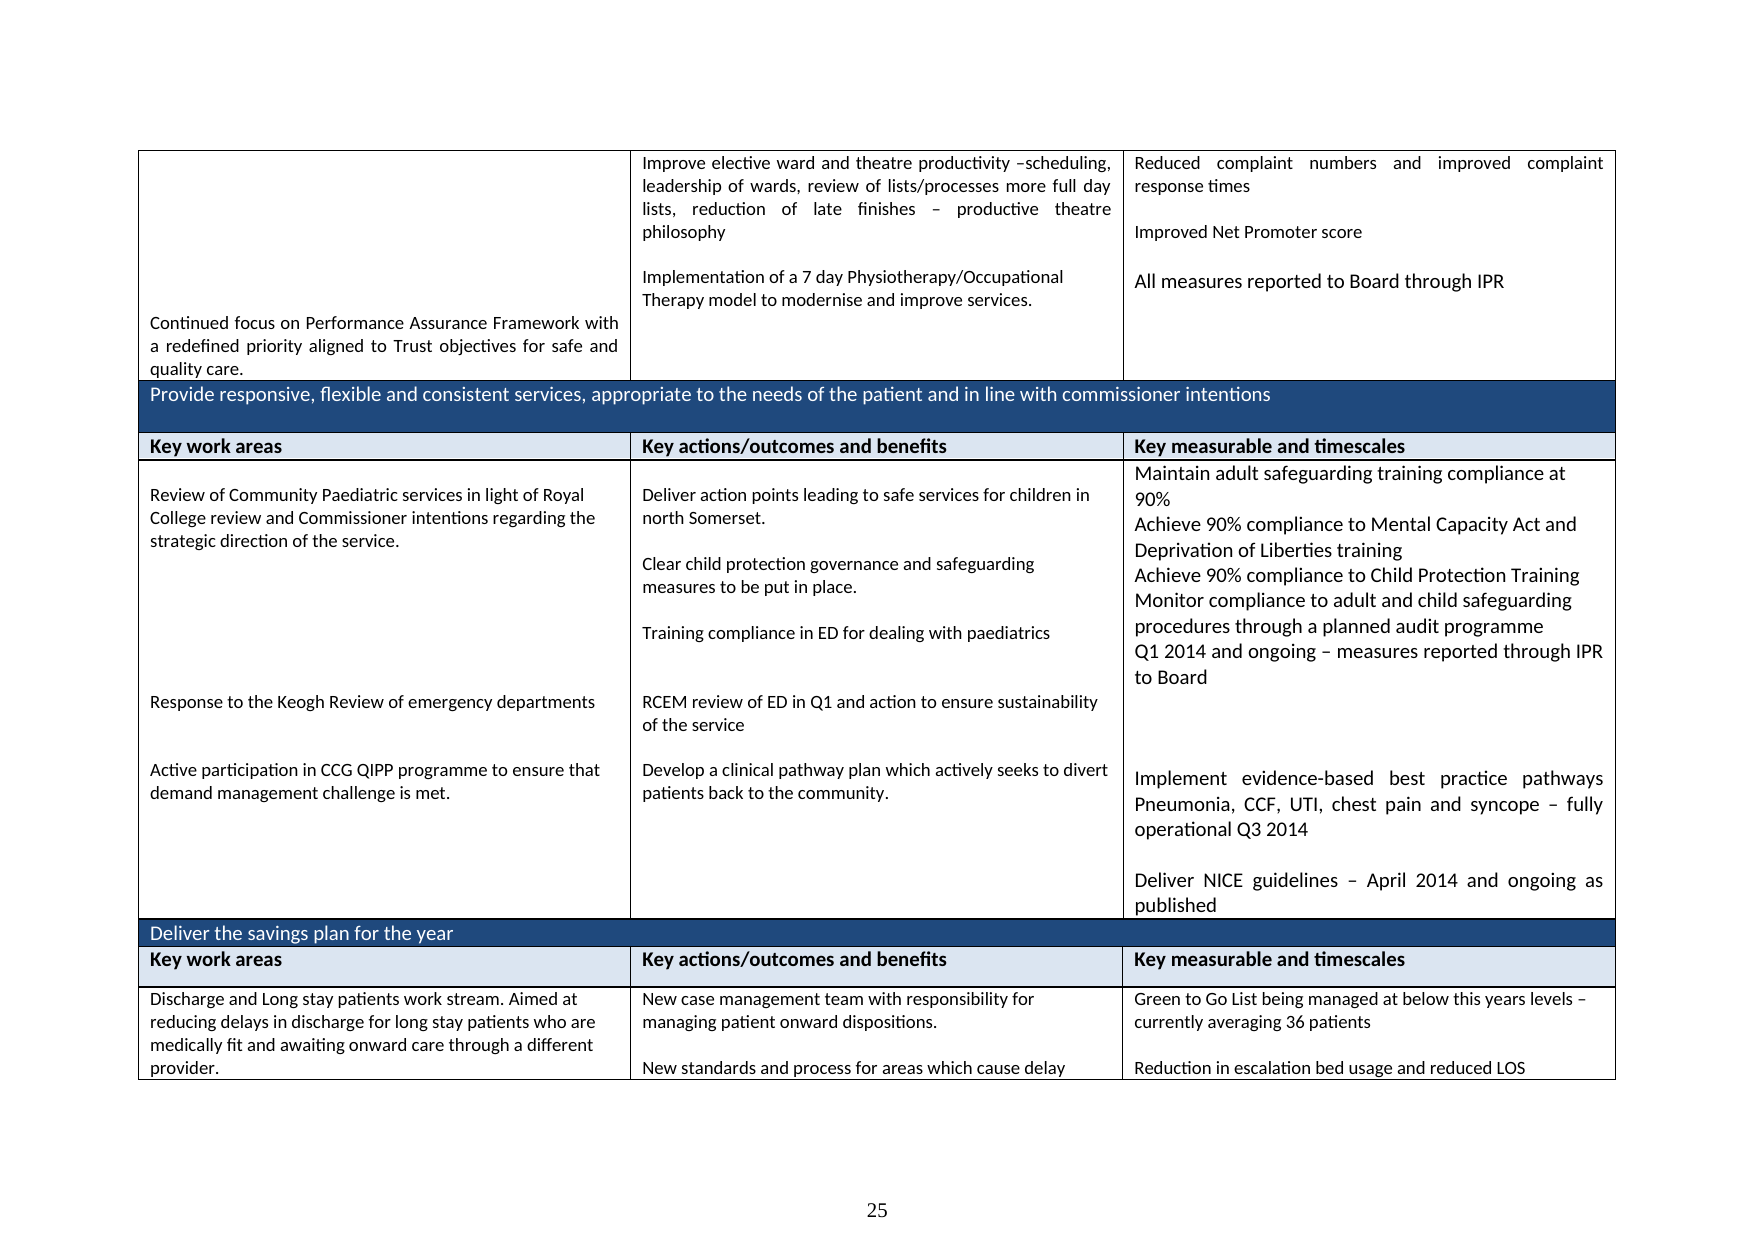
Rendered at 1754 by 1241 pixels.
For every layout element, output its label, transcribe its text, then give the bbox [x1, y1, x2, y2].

table_cell Key measurable and timescales [1124, 433, 1615, 458]
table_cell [631, 151, 1123, 380]
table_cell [1124, 151, 1615, 380]
table_cell Key measurable and timescales [1123, 947, 1615, 986]
table_header Deliver action points leading to safe services for children in north Somerset. Clear child protection governance and safeguarding measures to be put in place. Training compliance in ED for dealing with paediatrics RCEM review of ED in Q1 and action to ensure sustainability of the service Develop a clinical pathway plan which actively seeks to divert patients back to the community. [631, 461, 1123, 918]
table_header Review of Community Paediatric services in light of Royal College review and Commissioner intentions regarding the strategic direction of the service. Response to the Keogh Review of emergency departments Active participation in CCG QIPP programme to ensure that demand management challenge is met. [139, 461, 630, 918]
table_cell Provide responsive, flexible and consistent services, appropriate to the needs of the patient and in line with commissioner intentions [139, 381, 1615, 432]
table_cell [139, 151, 630, 380]
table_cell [139, 988, 630, 1079]
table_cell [1123, 988, 1615, 1079]
table_header Deliver the savings plan for the year [139, 920, 1615, 946]
table_cell Key actions/outcomes and benefits [631, 947, 1122, 986]
table_cell Key work areas [139, 433, 630, 458]
table_header Maintain adult safeguarding training compliance at 90% Achieve 90% compliance to Mental Capacity Act and Deprivation of Liberties training Achieve 90% compliance to Child Protection Training Monitor compliance to adult and child safeguarding procedures through a planned audit programme Q1 2014 and ongoing – measures reported through IPR to Board Implement evidence-based best practice pathways Pneumonia, CCF, UTI, chest pain and syncope – fully operational Q3 2014 Deliver NICE guidelines – April 2014 and ongoing as published [1124, 461, 1615, 918]
table_cell Key work areas [139, 947, 630, 986]
table_cell Key actions/outcomes and benefits [631, 433, 1123, 458]
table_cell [631, 988, 1122, 1079]
